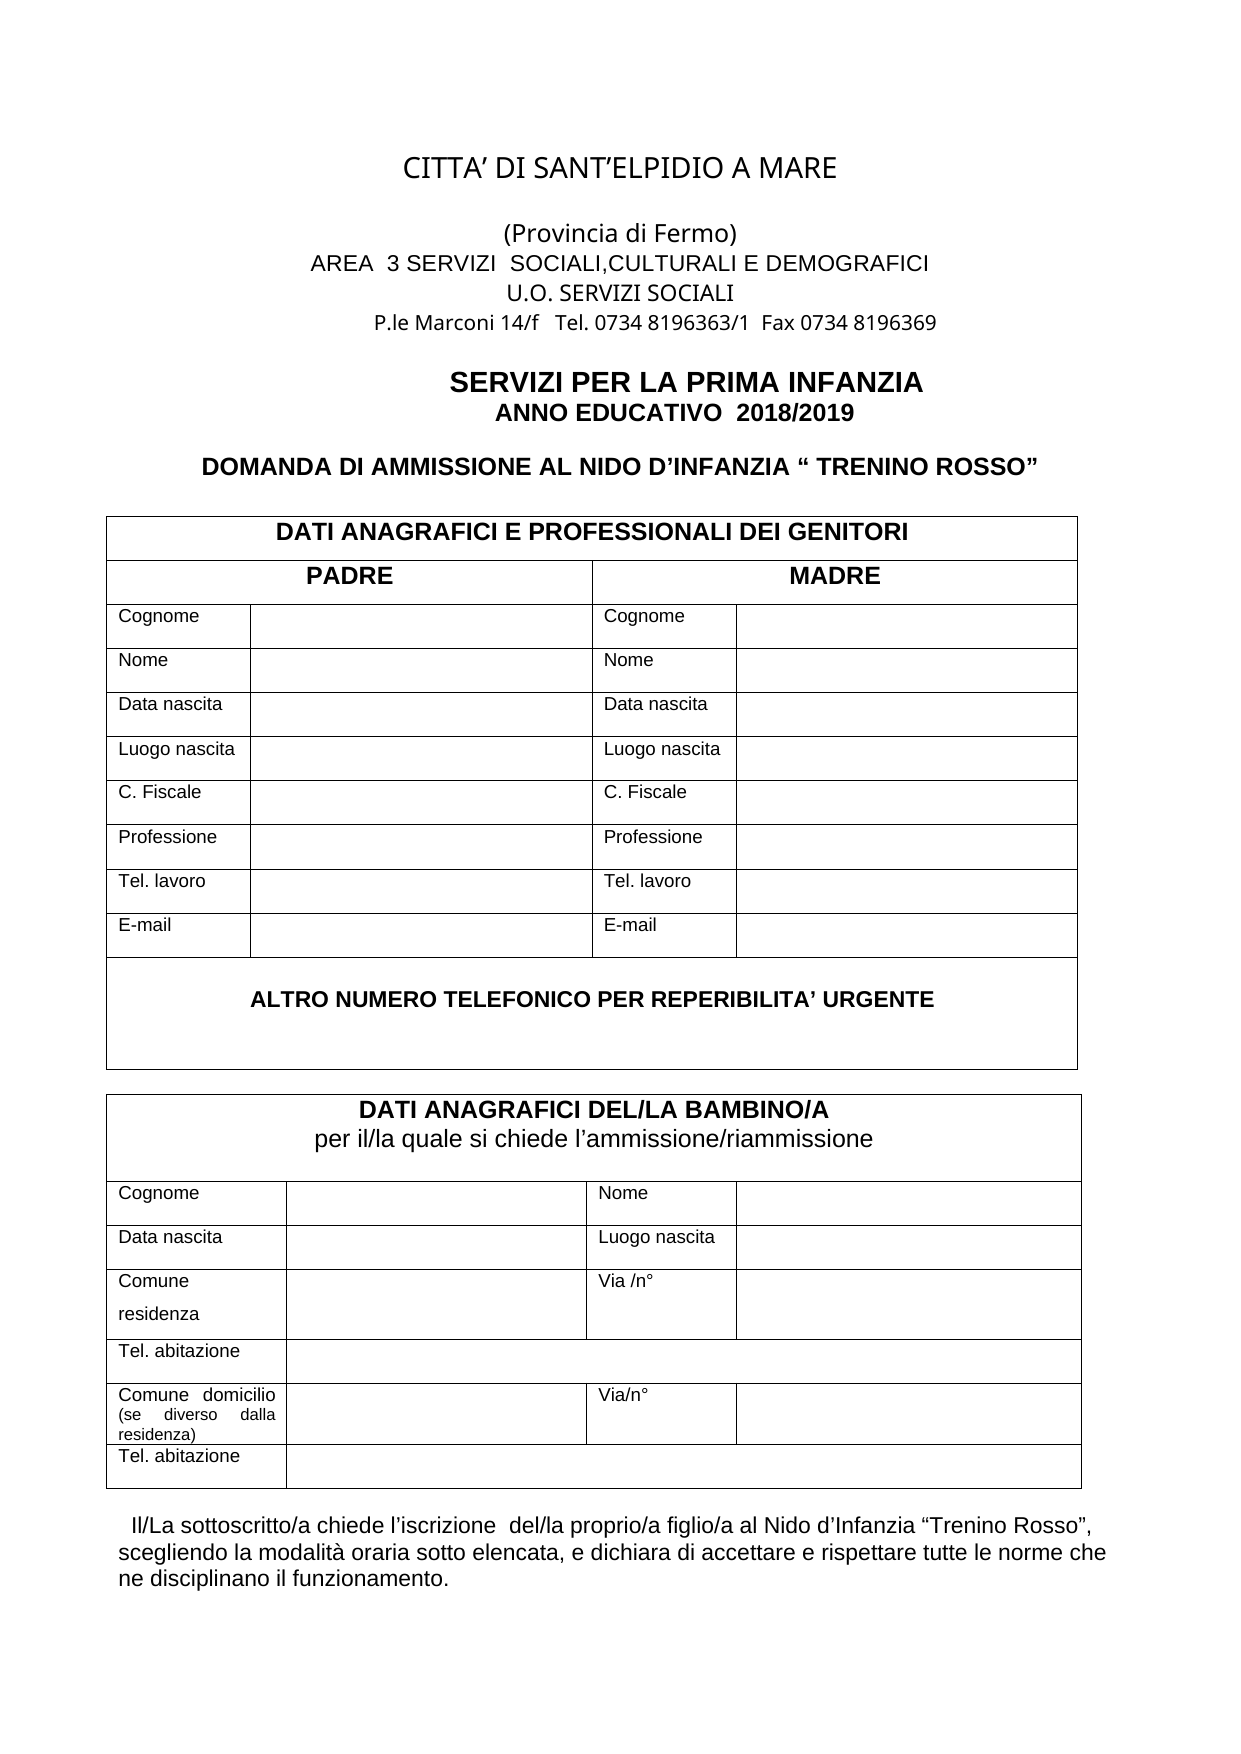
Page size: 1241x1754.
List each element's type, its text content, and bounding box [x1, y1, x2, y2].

table_cell [737, 1226, 1081, 1269]
table_cell [251, 693, 592, 736]
table_cell Nome [587, 1182, 736, 1225]
text SERVIZI PER LA PRIMA INFANZIA [118, 365, 1110, 398]
table_cell [737, 605, 1077, 648]
table_cell Via/n° [587, 1384, 736, 1443]
table_cell [737, 649, 1077, 692]
table_cell Professione [593, 825, 736, 868]
table_cell [251, 649, 592, 692]
table_cell Comune residenza [107, 1270, 286, 1338]
table_cell [251, 781, 592, 824]
table_cell C. Fiscale [593, 781, 736, 824]
text U.O. SERVIZI SOCIALI [118, 276, 1122, 308]
subtitle DOMANDA DI AMMISSIONE AL NIDO D’INFANZIA “ TRENINO ROSSO” [118, 452, 1122, 481]
text ANNO EDUCATIVO 2018/2019 [137, 398, 1122, 427]
table_cell [287, 1384, 586, 1443]
table_cell Tel. abitazione [107, 1445, 286, 1487]
table_cell E-mail [107, 914, 250, 957]
text Il/La sottoscritto/a chiede l’iscrizione del/la proprio/a figlio/a al Nido d’Infanzia “Trenino Rosso”, scegliendo la modalità oraria sotto elencata, e dichiara di accettare e rispettare tutte le norme che ne disciplinano il funzionamento. [118, 1512, 1122, 1592]
text P.le Marconi 14/f Tel. 0734 8196363/1 Fax 0734 8196369 [118, 308, 1122, 336]
table_cell Cognome [107, 1182, 286, 1225]
table_cell Data nascita [593, 693, 736, 736]
table_cell Tel. lavoro [593, 870, 736, 912]
table_cell Comune domicilio (se diverso dalla residenza) [107, 1384, 286, 1443]
table_cell [737, 1270, 1081, 1338]
table_cell Via /n° [587, 1270, 736, 1338]
table_cell Luogo nascita [587, 1226, 736, 1269]
table_cell Cognome [107, 605, 250, 648]
table_cell [737, 1384, 1081, 1443]
table_cell [737, 825, 1077, 868]
table_cell [737, 781, 1077, 824]
table_cell [287, 1270, 586, 1338]
table_cell Cognome [593, 605, 736, 648]
table_cell Professione [107, 825, 250, 868]
table_cell [737, 914, 1077, 957]
table_cell [251, 914, 592, 957]
table_cell [251, 737, 592, 780]
table_cell [737, 737, 1077, 780]
table_cell ALTRO NUMERO TELEFONICO PER REPERIBILITA’ URGENTE [107, 958, 1077, 1069]
table_header DATI ANAGRAFICI E PROFESSIONALI DEI GENITORI [107, 517, 1077, 560]
table_cell MADRE [593, 561, 1077, 604]
table_cell Data nascita [107, 1226, 286, 1269]
table_cell Nome [593, 649, 736, 692]
table_cell Tel. abitazione [107, 1340, 286, 1382]
table_cell Tel. lavoro [107, 870, 250, 912]
table_cell [287, 1226, 586, 1269]
table_cell E-mail [593, 914, 736, 957]
table_cell Luogo nascita [593, 737, 736, 780]
text (Provincia di Fermo) [118, 216, 1122, 250]
table_cell [737, 693, 1077, 736]
table_header DATI ANAGRAFICI DEL/LA BAMBINO/A per il/la quale si chiede l’ammissione/riammissione [107, 1095, 1081, 1181]
table_cell [737, 870, 1077, 912]
text AREA 3 SERVIZI SOCIALI,CULTURALI E DEMOGRAFICI [118, 250, 1122, 276]
table_cell [251, 870, 592, 912]
table_cell Luogo nascita [107, 737, 250, 780]
table_cell [287, 1340, 1081, 1382]
table_cell Data nascita [107, 693, 250, 736]
table_cell C. Fiscale [107, 781, 250, 824]
table_cell [737, 1182, 1081, 1225]
table_cell PADRE [107, 561, 592, 604]
text CITTA’ DI SANT’ELPIDIO A MARE [118, 148, 1122, 187]
table_cell [287, 1182, 586, 1225]
table_cell Nome [107, 649, 250, 692]
table_cell [251, 605, 592, 648]
table_cell [287, 1445, 1081, 1487]
table_cell [251, 825, 592, 868]
